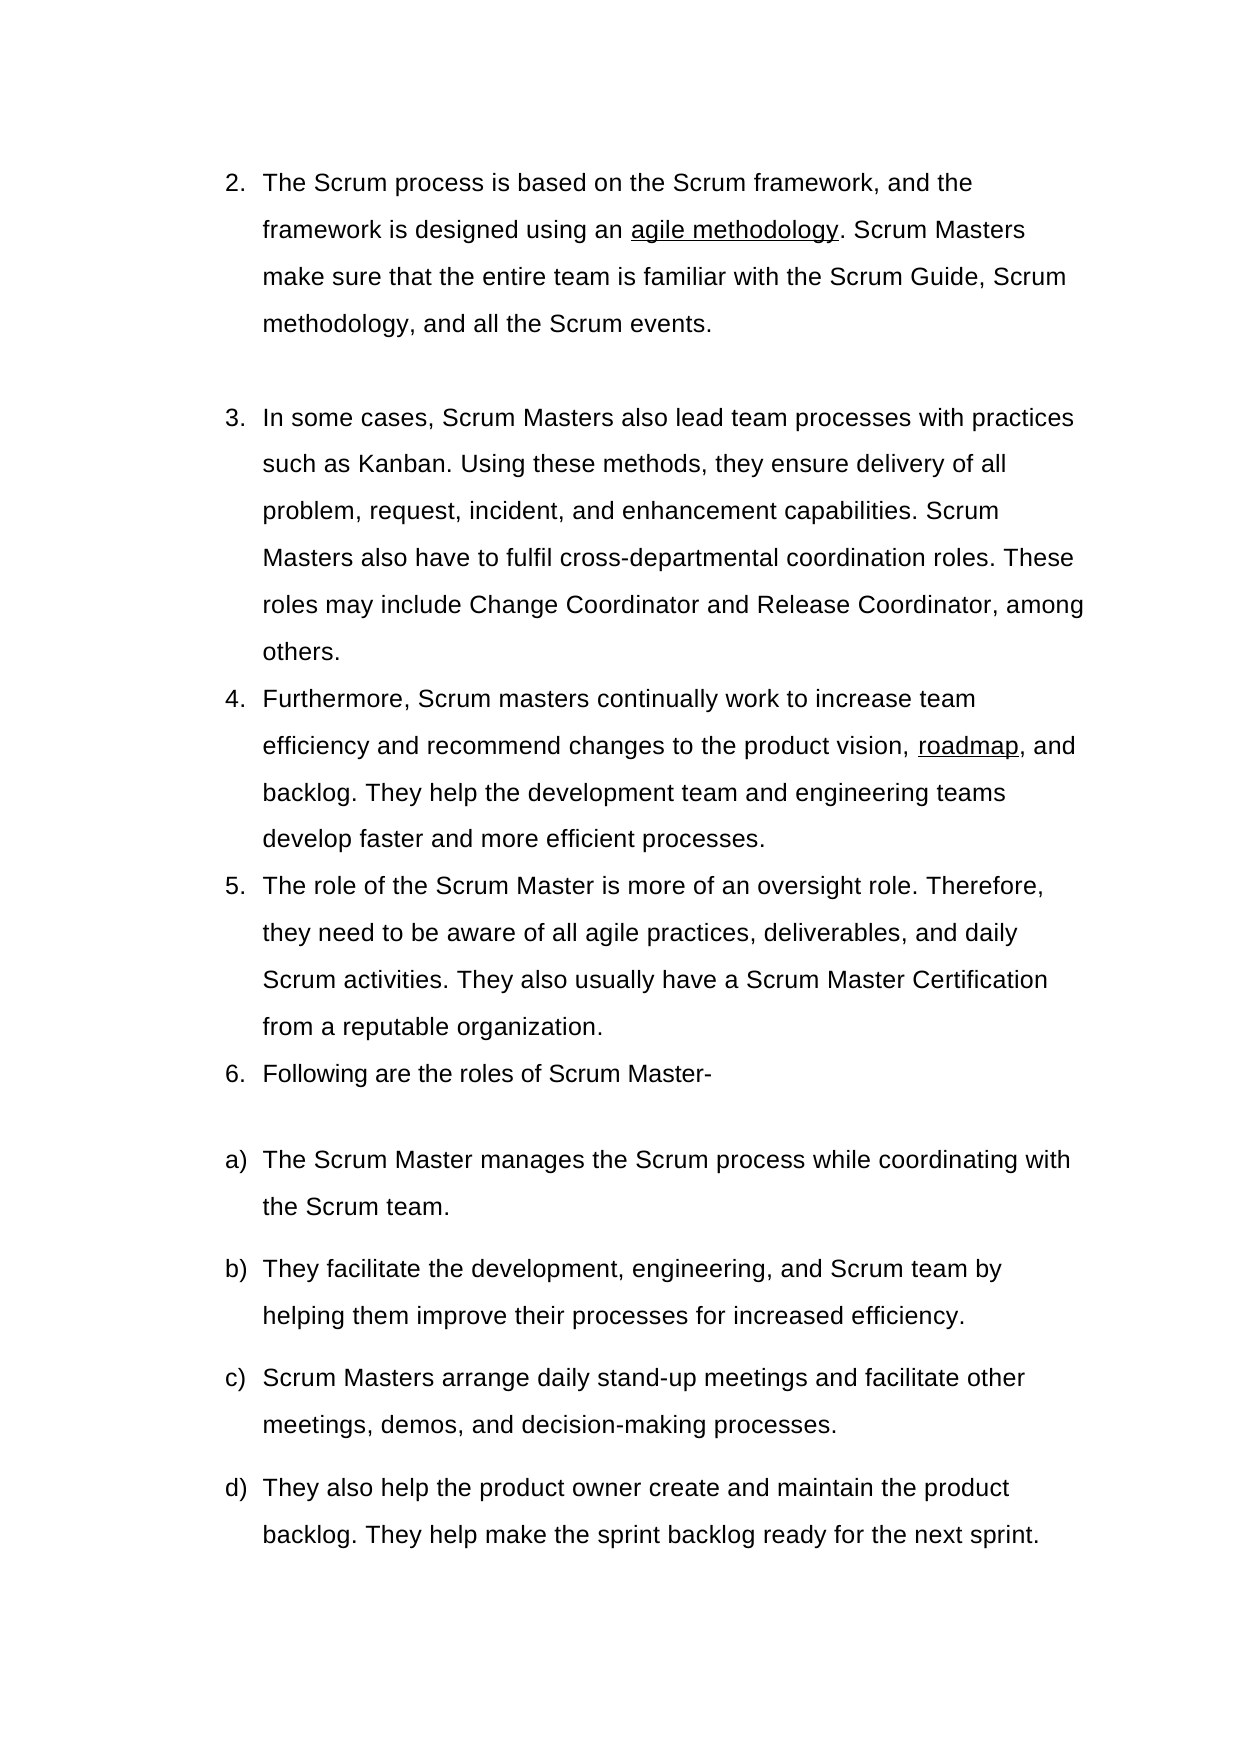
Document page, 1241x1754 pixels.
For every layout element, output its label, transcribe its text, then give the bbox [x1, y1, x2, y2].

list Scrum Masters arrange daily stand-up meetings and facilitate other meetings, demos, and decision-making processes. [225, 1345, 1090, 1439]
list In some cases, Scrum Masters also lead team processes with practices such as Kanban. Using these methods, they ensure delivery of all problem, request, incident, and enhancement capabilities. Scrum Masters also have to fulfil cross-departmental coordination roles. These roles may include Change Coordinator and Release Coordinator, among others. [225, 384, 1090, 666]
list The Scrum process is based on the Scrum framework, and the framework is designed using an agile methodology. Scrum Masters make sure that the entire team is familiar with the Scrum Guide, Scrum methodology, and all the Scrum events. [225, 150, 1090, 384]
list The Scrum Master manages the Scrum process while coordinating with the Scrum team. [225, 1127, 1090, 1220]
list Furthermore, Scrum masters continually work to increase team efficiency and recommend changes to the product vision, roadmap, and backlog. They help the development team and engineering teams develop faster and more efficient processes. [225, 666, 1090, 853]
list The role of the Scrum Master is more of an oversight role. Therefore, they need to be aware of all agile practices, deliverables, and daily Scrum activities. They also usually have a Scrum Master Certification from a reputable organization. [225, 853, 1090, 1041]
list They also help the product owner create and maintain the product backlog. They help make the sprint backlog ready for the next sprint. [225, 1455, 1090, 1548]
list Following are the roles of Scrum Master- [225, 1041, 1090, 1087]
list They facilitate the development, engineering, and Scrum team by helping them improve their processes for increased efficiency. [225, 1236, 1090, 1330]
